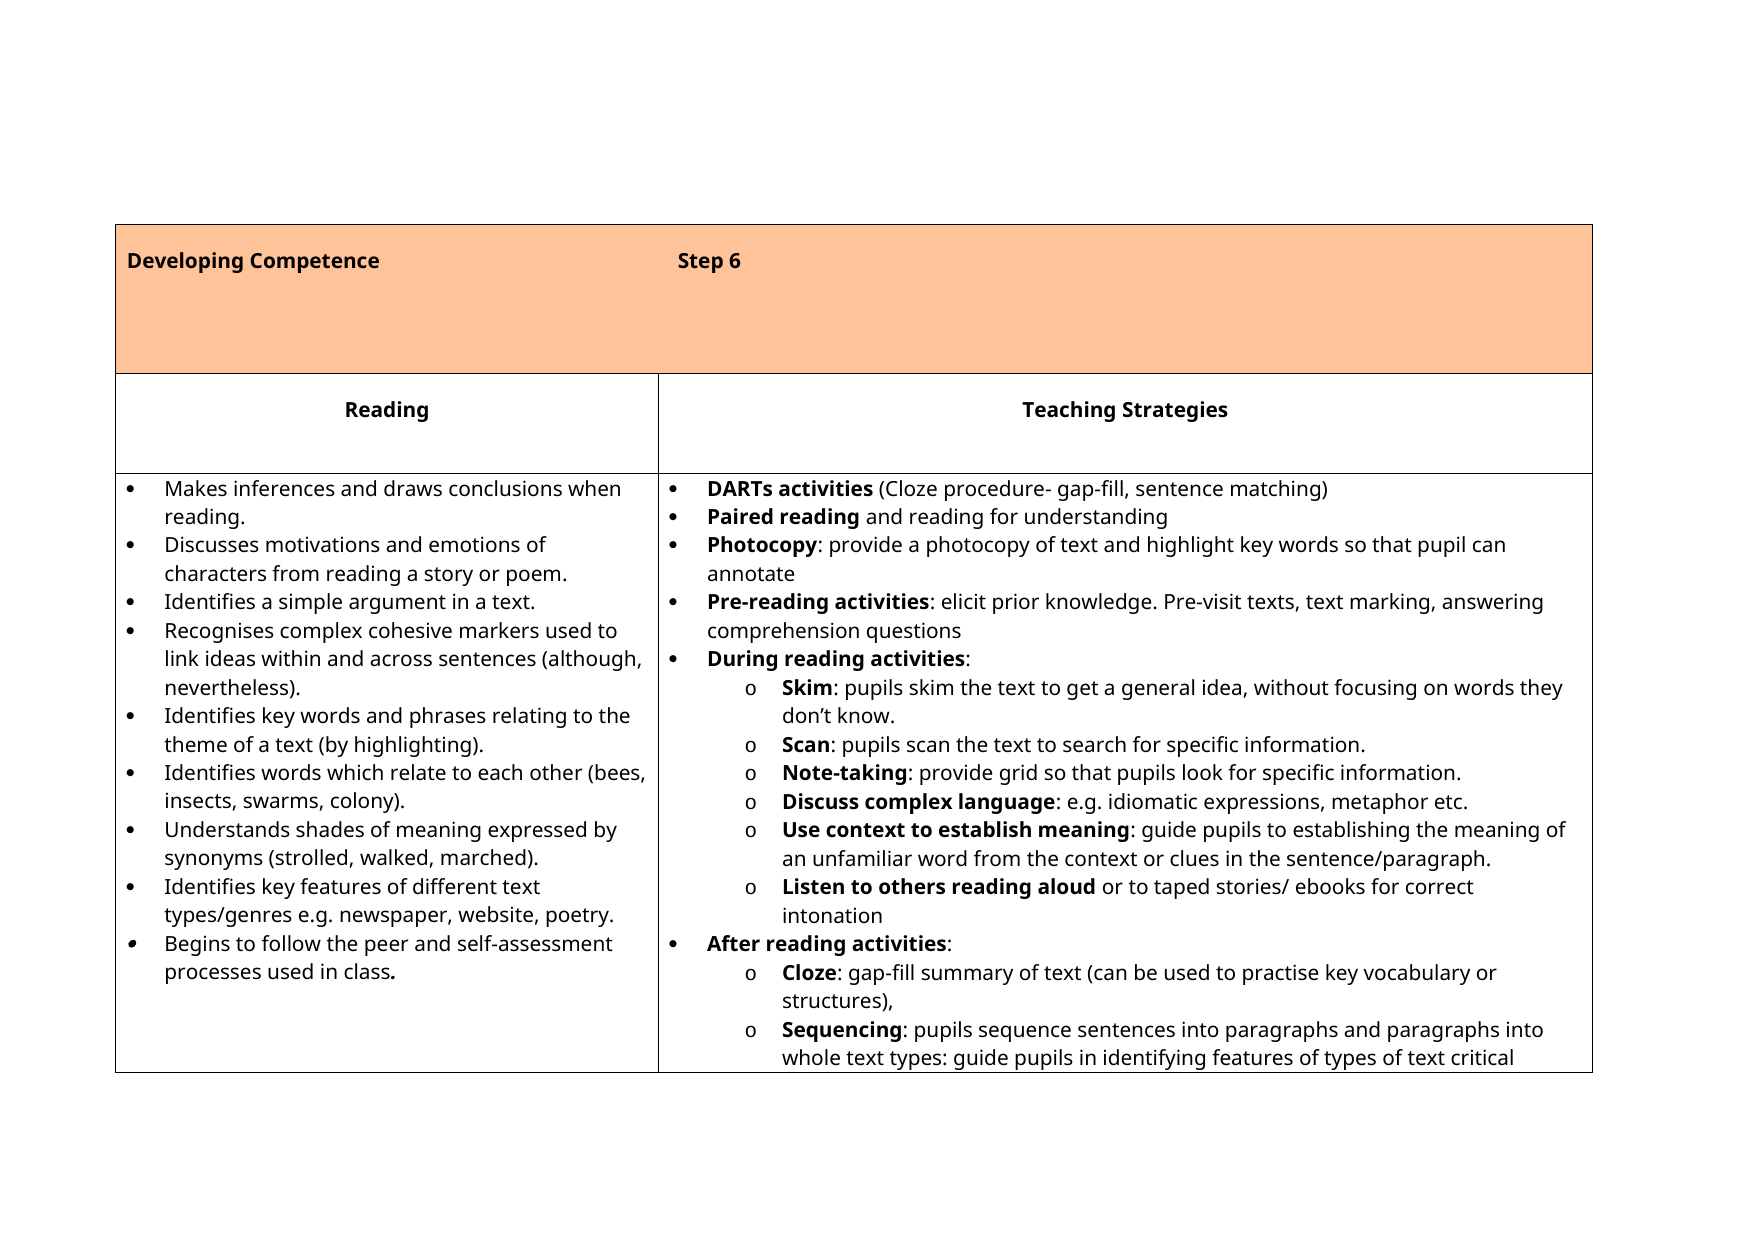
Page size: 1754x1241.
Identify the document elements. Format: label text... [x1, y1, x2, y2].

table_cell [659, 474, 1592, 1072]
table_cell Teaching Strategies [659, 374, 1592, 473]
table_header Developing Competence Step 6 [116, 225, 1592, 373]
table_cell Reading [116, 374, 658, 473]
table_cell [116, 474, 658, 1072]
